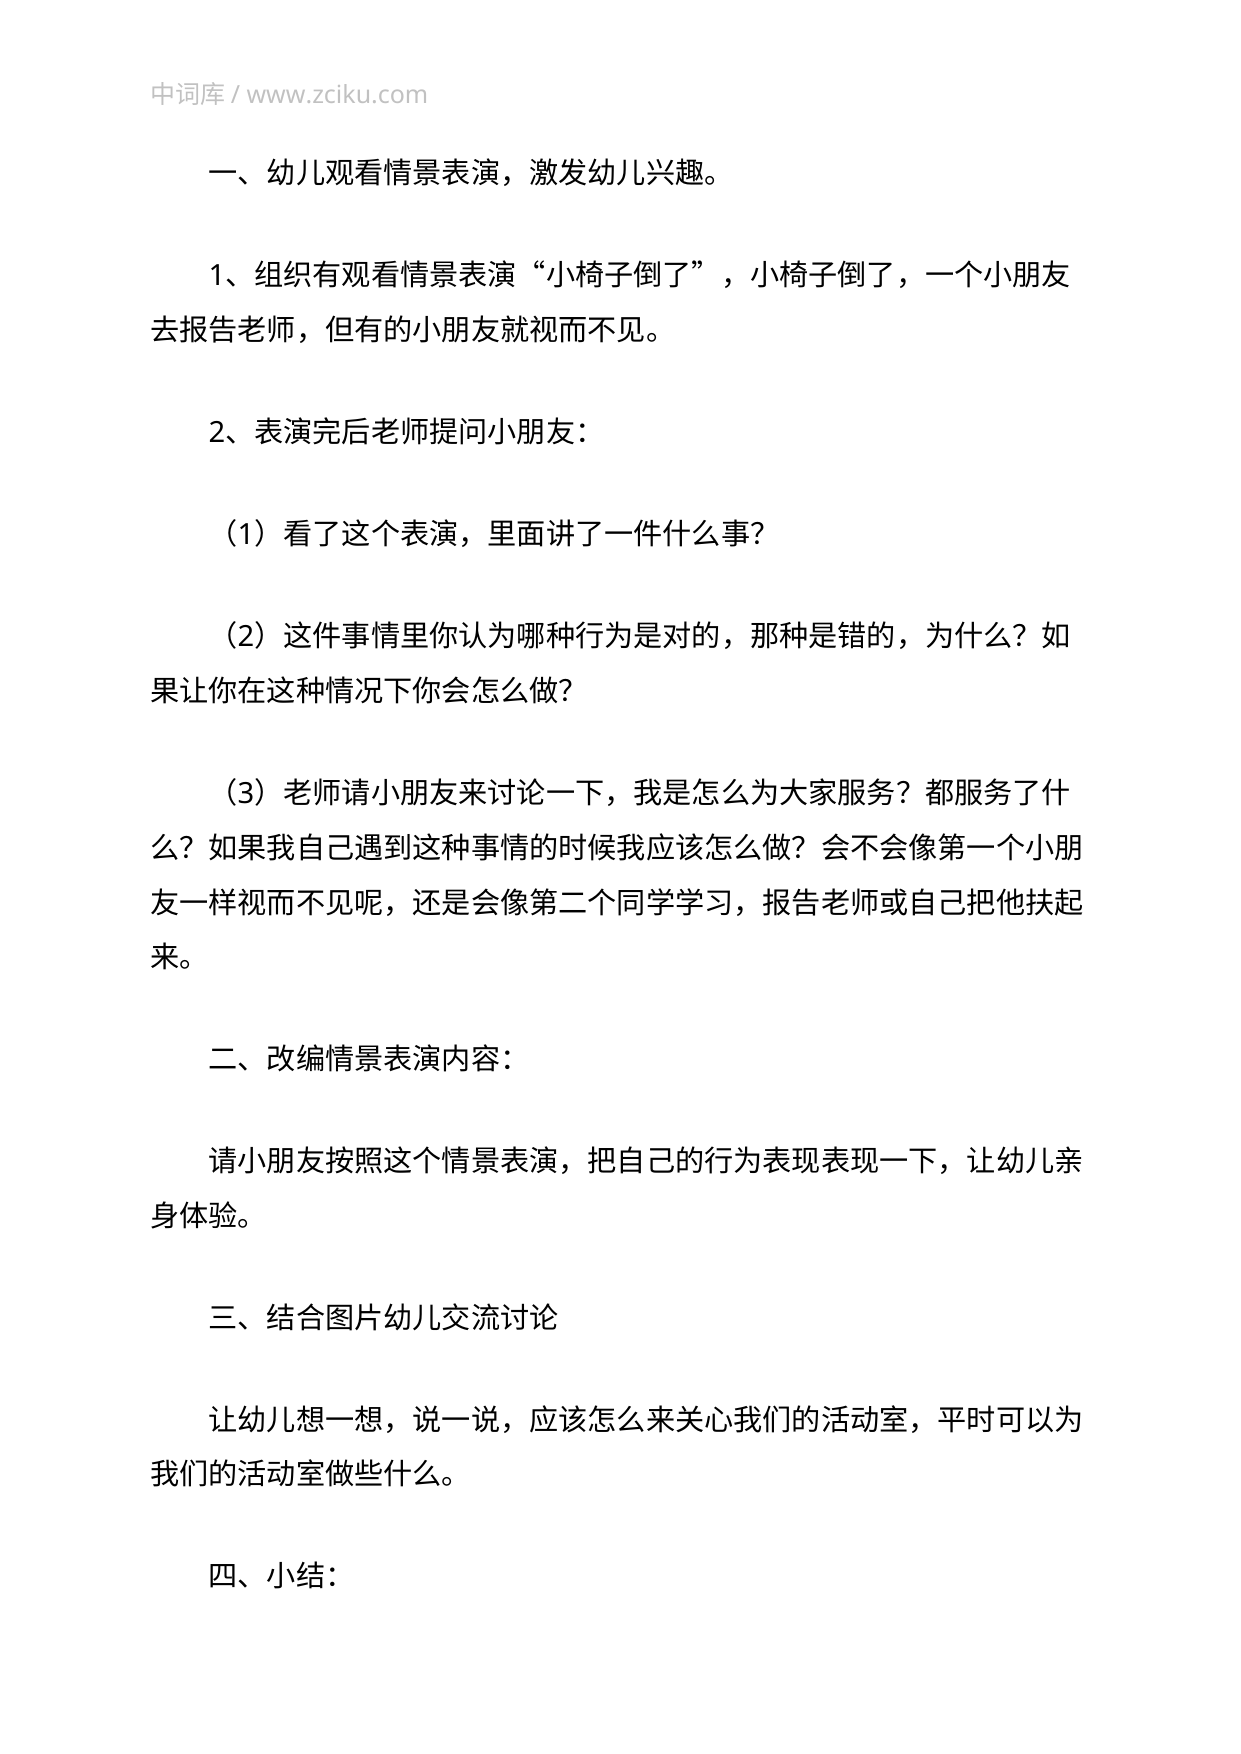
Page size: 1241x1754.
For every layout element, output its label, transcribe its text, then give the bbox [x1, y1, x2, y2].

text 二、改编情景表演内容： [150, 1036, 1090, 1078]
text 一、幼儿观看情景表演，激发幼儿兴趣。 [150, 150, 1090, 192]
text 2、表演完后老师提问小朋友： [150, 408, 1090, 451]
text （1）看了这个表演，里面讲了一件什么事？ [150, 511, 1090, 553]
text （3）老师请小朋友来讨论一下，我是怎么为大家服务？都服务了什么？如果我自己遇到这种事情的时候我应该怎么做？会不会像第一个小朋友一样视而不见呢，还是会像第二个同学学习，报告老师或自己把他扶起来。 [150, 769, 1090, 976]
text 请小朋友按照这个情景表演，把自己的行为表现表现一下，让幼儿亲身体验。 [150, 1138, 1090, 1235]
text 四、小结： [150, 1553, 1090, 1595]
text （2）这件事情里你认为哪种行为是对的，那种是错的，为什么？如果让你在这种情况下你会怎么做？ [150, 612, 1090, 710]
text 让幼儿想一想，说一说，应该怎么来关心我们的活动室，平时可以为我们的活动室做些什么。 [150, 1396, 1090, 1493]
text 三、结合图片幼儿交流讨论 [150, 1294, 1090, 1337]
text 1、组织有观看情景表演“小椅子倒了”，小椅子倒了，一个小朋友去报告老师，但有的小朋友就视而不见。 [150, 252, 1090, 349]
